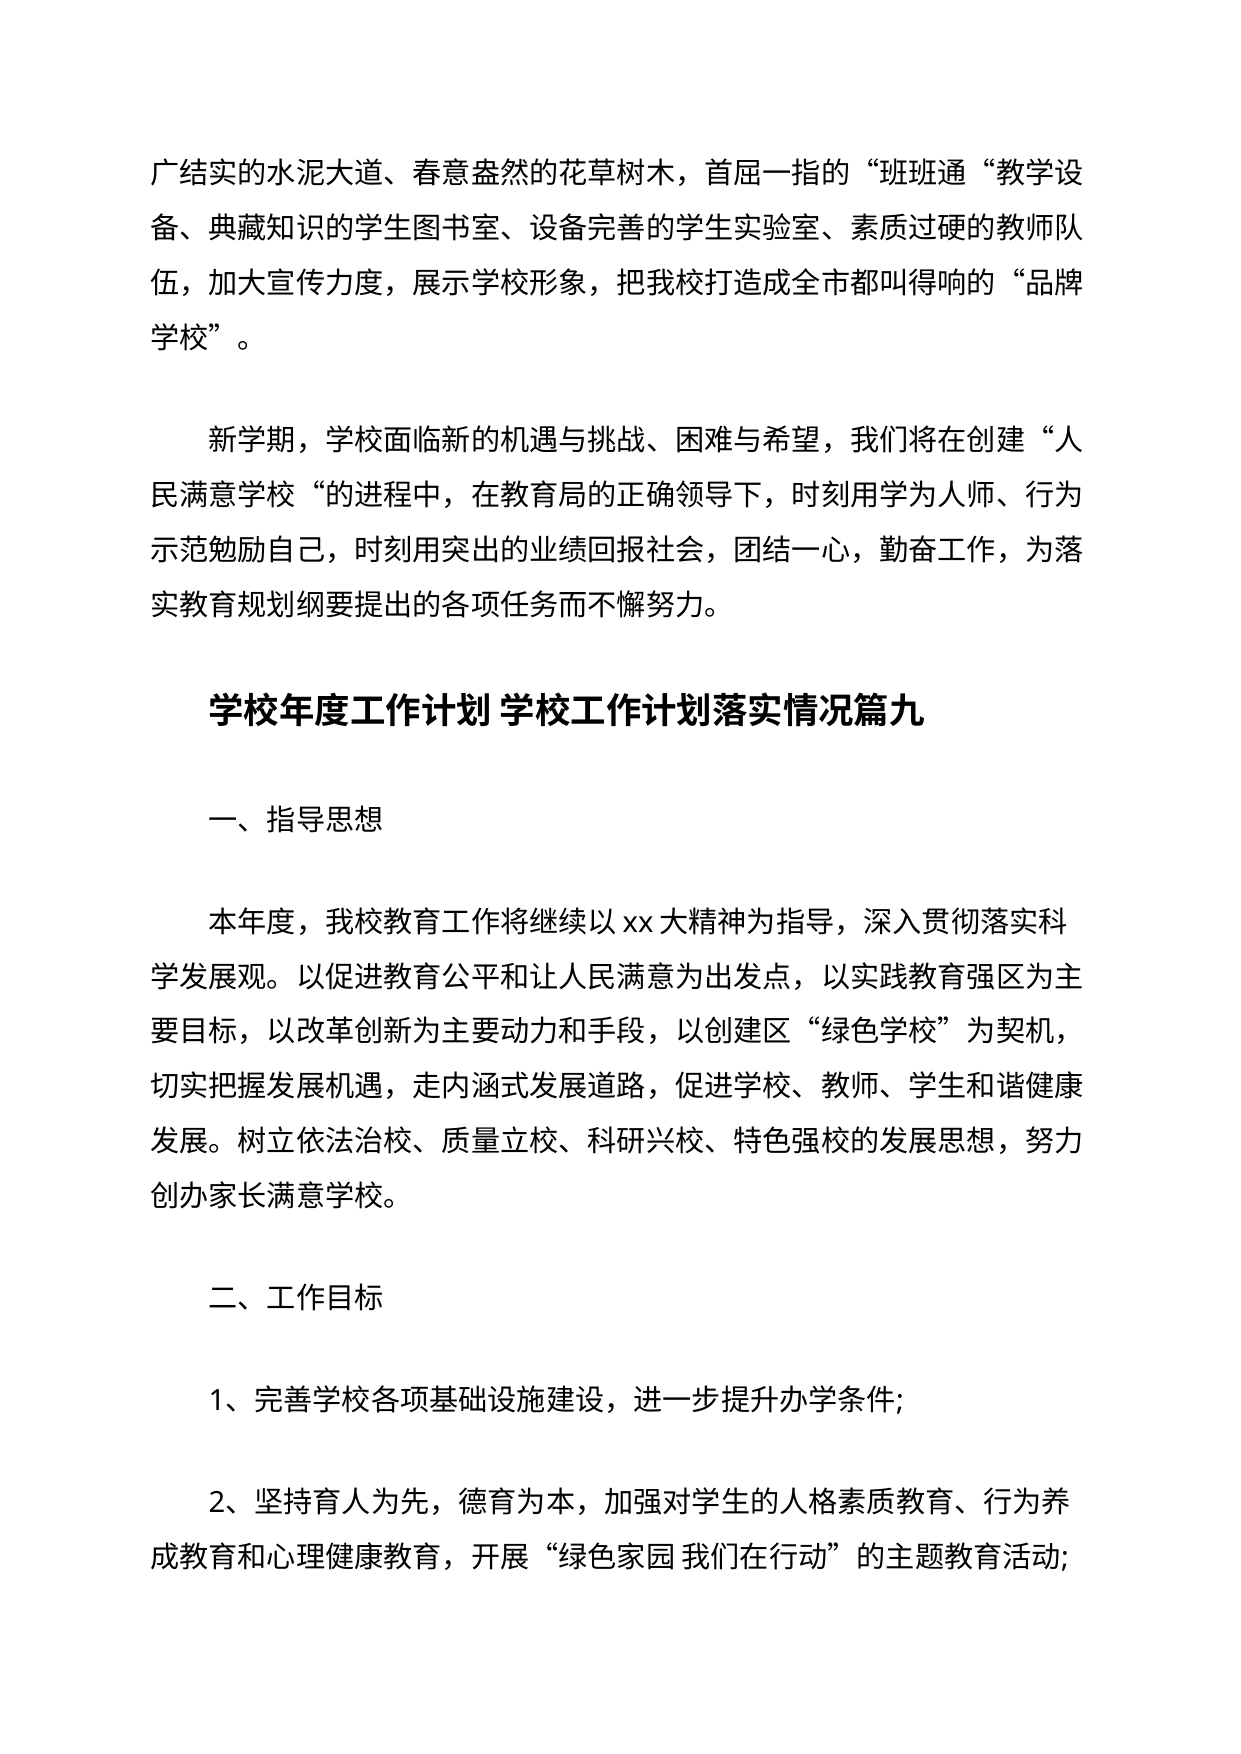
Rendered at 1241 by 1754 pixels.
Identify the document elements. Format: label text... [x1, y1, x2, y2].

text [150, 150, 1090, 357]
text 本年度，我校教育工作将继续以xx大精神为指导，深入贯彻落实科学发展观。以促进教育公平和让人民满意为出发点，以实践教育强区为主要目标，以改革创新为主要动力和手段，以创建区“绿色学校”为契机，切实把握发展机遇，走内涵式发展道路，促进学校、教师、学生和谐健康发展。树立依法治校、质量立校、科研兴校、特色强校的发展思想，努力创办家长满意学校。 [150, 898, 1090, 1215]
text 二、工作目标 [150, 1274, 1090, 1317]
text 一、指导思想 [150, 796, 1090, 839]
text 学校年度工作计划 学校工作计划落实情况篇九 [150, 683, 1090, 734]
text 新学期，学校面临新的机遇与挑战、困难与希望，我们将在创建“人民满意学校“的进程中，在教育局的正确领导下，时刻用学为人师、行为示范勉励自己，时刻用突出的业绩回报社会，团结一心，勤奋工作，为落实教育规划纲要提出的各项任务而不懈努力。 [150, 416, 1090, 623]
text 1、完善学校各项基础设施建设，进一步提升办学条件; [150, 1376, 1090, 1419]
text 2、坚持育人为先，德育为本，加强对学生的人格素质教育、行为养成教育和心理健康教育，开展“绿色家园 我们在行动”的主题教育活动; [150, 1478, 1090, 1576]
